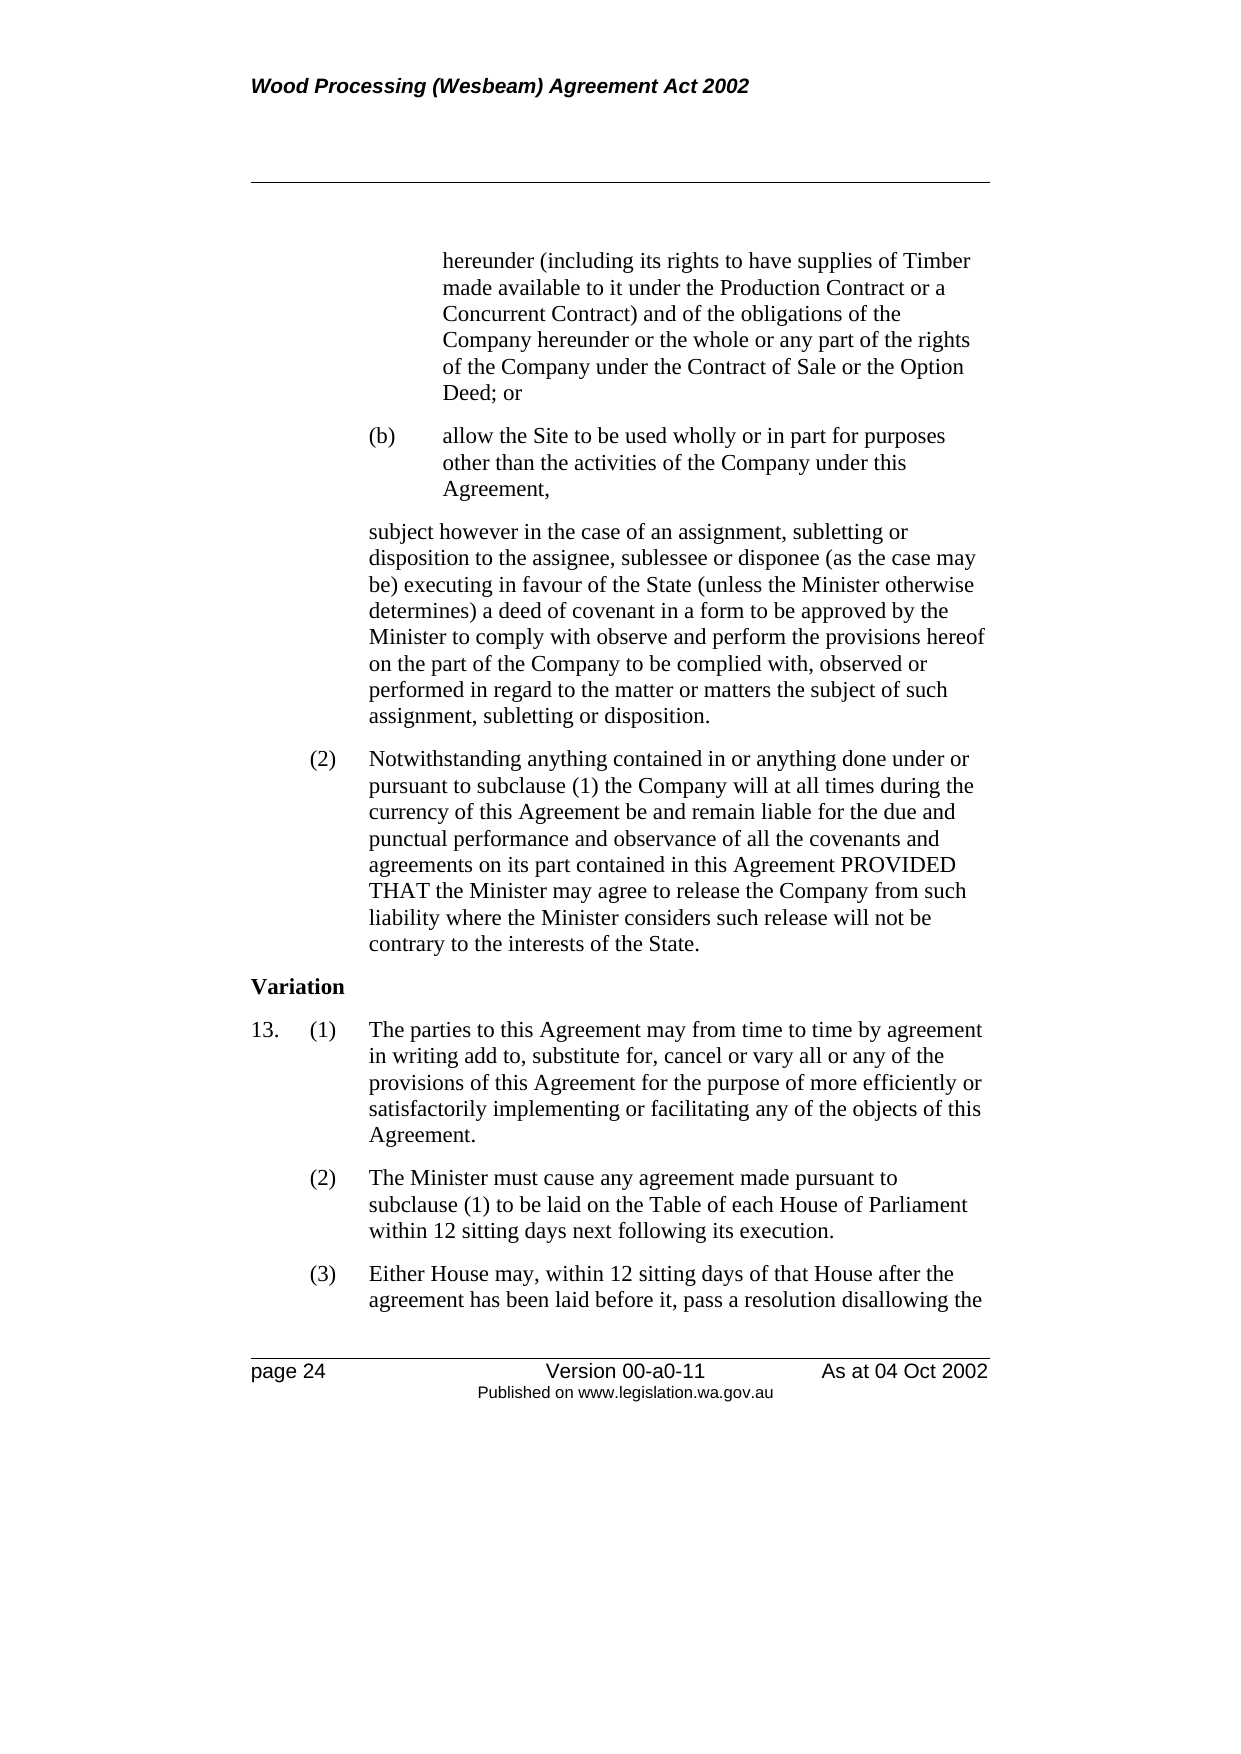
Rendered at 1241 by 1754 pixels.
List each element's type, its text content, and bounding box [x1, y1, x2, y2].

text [251, 247, 990, 406]
text (2) The Minister must cause any agreement made pursuant to subclause (1) to be laid on the Table of each House of Parliament within 12 sitting days next following its execution. [251, 1164, 990, 1243]
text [251, 1260, 990, 1313]
text 13. (1) The parties to this Agreement may from time to time by agreement in writing add to, substitute for, cancel or vary all or any of the provisions of this Agreement for the purpose of more efficiently or satisfactorily implementing or facilitating any of the objects of this Agreement. [251, 1016, 990, 1148]
text (2) Notwithstanding anything contained in or anything done under or pursuant to subclause (1) the Company will at all times during the currency of this Agreement be and remain liable for the due and punctual performance and observance of all the covenants and agreements on its part contained in this Agreement PROVIDED THAT the Minister may agree to release the Company from such liability where the Minister considers such release will not be contrary to the interests of the State. [251, 746, 990, 956]
text subject however in the case of an assignment, subletting or disposition to the assignee, sublessee or disponee (as the case may be) executing in favour of the State (unless the Minister otherwise determines) a deed of covenant in a form to be approved by the Minister to comply with observe and perform the provisions hereof on the part of the Company to be complied with, observed or performed in regard to the matter or matters the subject of such assignment, subletting or disposition. [251, 518, 990, 729]
text Variation [251, 973, 990, 999]
text (b) allow the Site to be used wholly or in part for purposes other than the activities of the Company under this Agreement, [251, 422, 990, 501]
